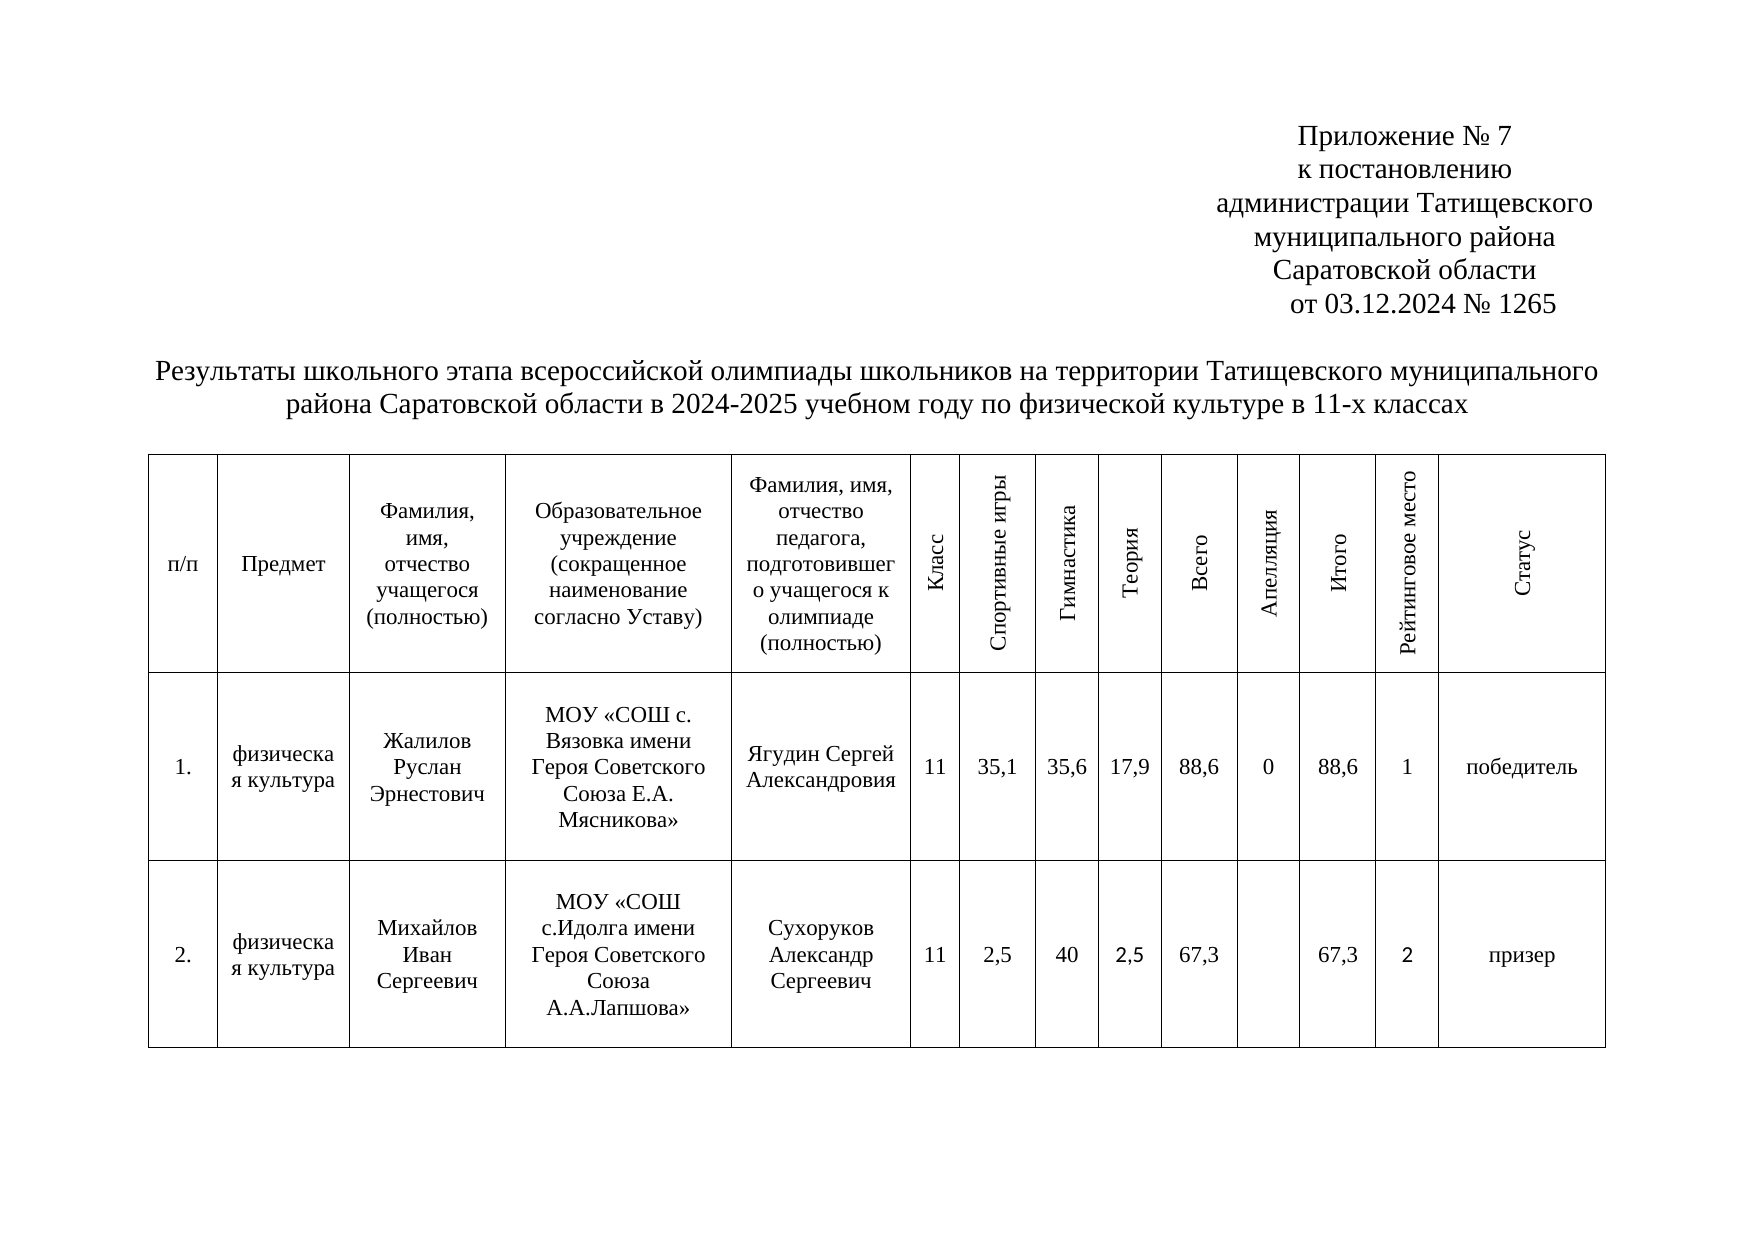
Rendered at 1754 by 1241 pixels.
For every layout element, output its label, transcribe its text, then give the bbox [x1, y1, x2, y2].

text от 03.12.2024 № 1265 [1210, 286, 1636, 319]
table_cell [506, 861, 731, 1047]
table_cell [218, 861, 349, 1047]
text муниципального района [1173, 219, 1636, 252]
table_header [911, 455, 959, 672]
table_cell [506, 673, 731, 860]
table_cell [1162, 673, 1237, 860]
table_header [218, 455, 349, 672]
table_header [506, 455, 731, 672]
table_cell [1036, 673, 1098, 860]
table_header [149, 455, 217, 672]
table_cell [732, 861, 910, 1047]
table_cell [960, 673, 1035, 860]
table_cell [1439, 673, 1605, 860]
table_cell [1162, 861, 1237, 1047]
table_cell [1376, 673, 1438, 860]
text Приложение № 7 [1173, 118, 1636, 152]
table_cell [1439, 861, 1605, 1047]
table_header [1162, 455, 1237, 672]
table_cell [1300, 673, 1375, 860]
text Результаты школьного этапа всероссийской олимпиады школьников на территории Татищевского муниципального района Саратовской области в 2024-2025 учебном году по физической культуре в 11-х классах [118, 353, 1636, 420]
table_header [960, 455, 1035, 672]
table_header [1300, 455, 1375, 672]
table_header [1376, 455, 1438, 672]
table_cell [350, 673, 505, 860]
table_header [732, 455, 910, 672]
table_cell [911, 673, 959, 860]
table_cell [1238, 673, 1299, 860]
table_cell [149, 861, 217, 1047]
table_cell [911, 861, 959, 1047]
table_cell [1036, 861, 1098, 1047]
text к постановлению [1173, 152, 1636, 185]
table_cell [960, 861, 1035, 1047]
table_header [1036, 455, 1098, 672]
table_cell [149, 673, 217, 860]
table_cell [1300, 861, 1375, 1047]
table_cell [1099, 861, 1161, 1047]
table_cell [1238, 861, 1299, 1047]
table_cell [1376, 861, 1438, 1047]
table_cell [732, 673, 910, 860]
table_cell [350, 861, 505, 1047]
text Саратовской области [1173, 252, 1636, 286]
text администрации Татищевского [1173, 185, 1636, 219]
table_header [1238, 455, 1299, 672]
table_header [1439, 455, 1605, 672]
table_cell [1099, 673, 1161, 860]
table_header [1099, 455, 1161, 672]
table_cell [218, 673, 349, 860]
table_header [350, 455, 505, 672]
